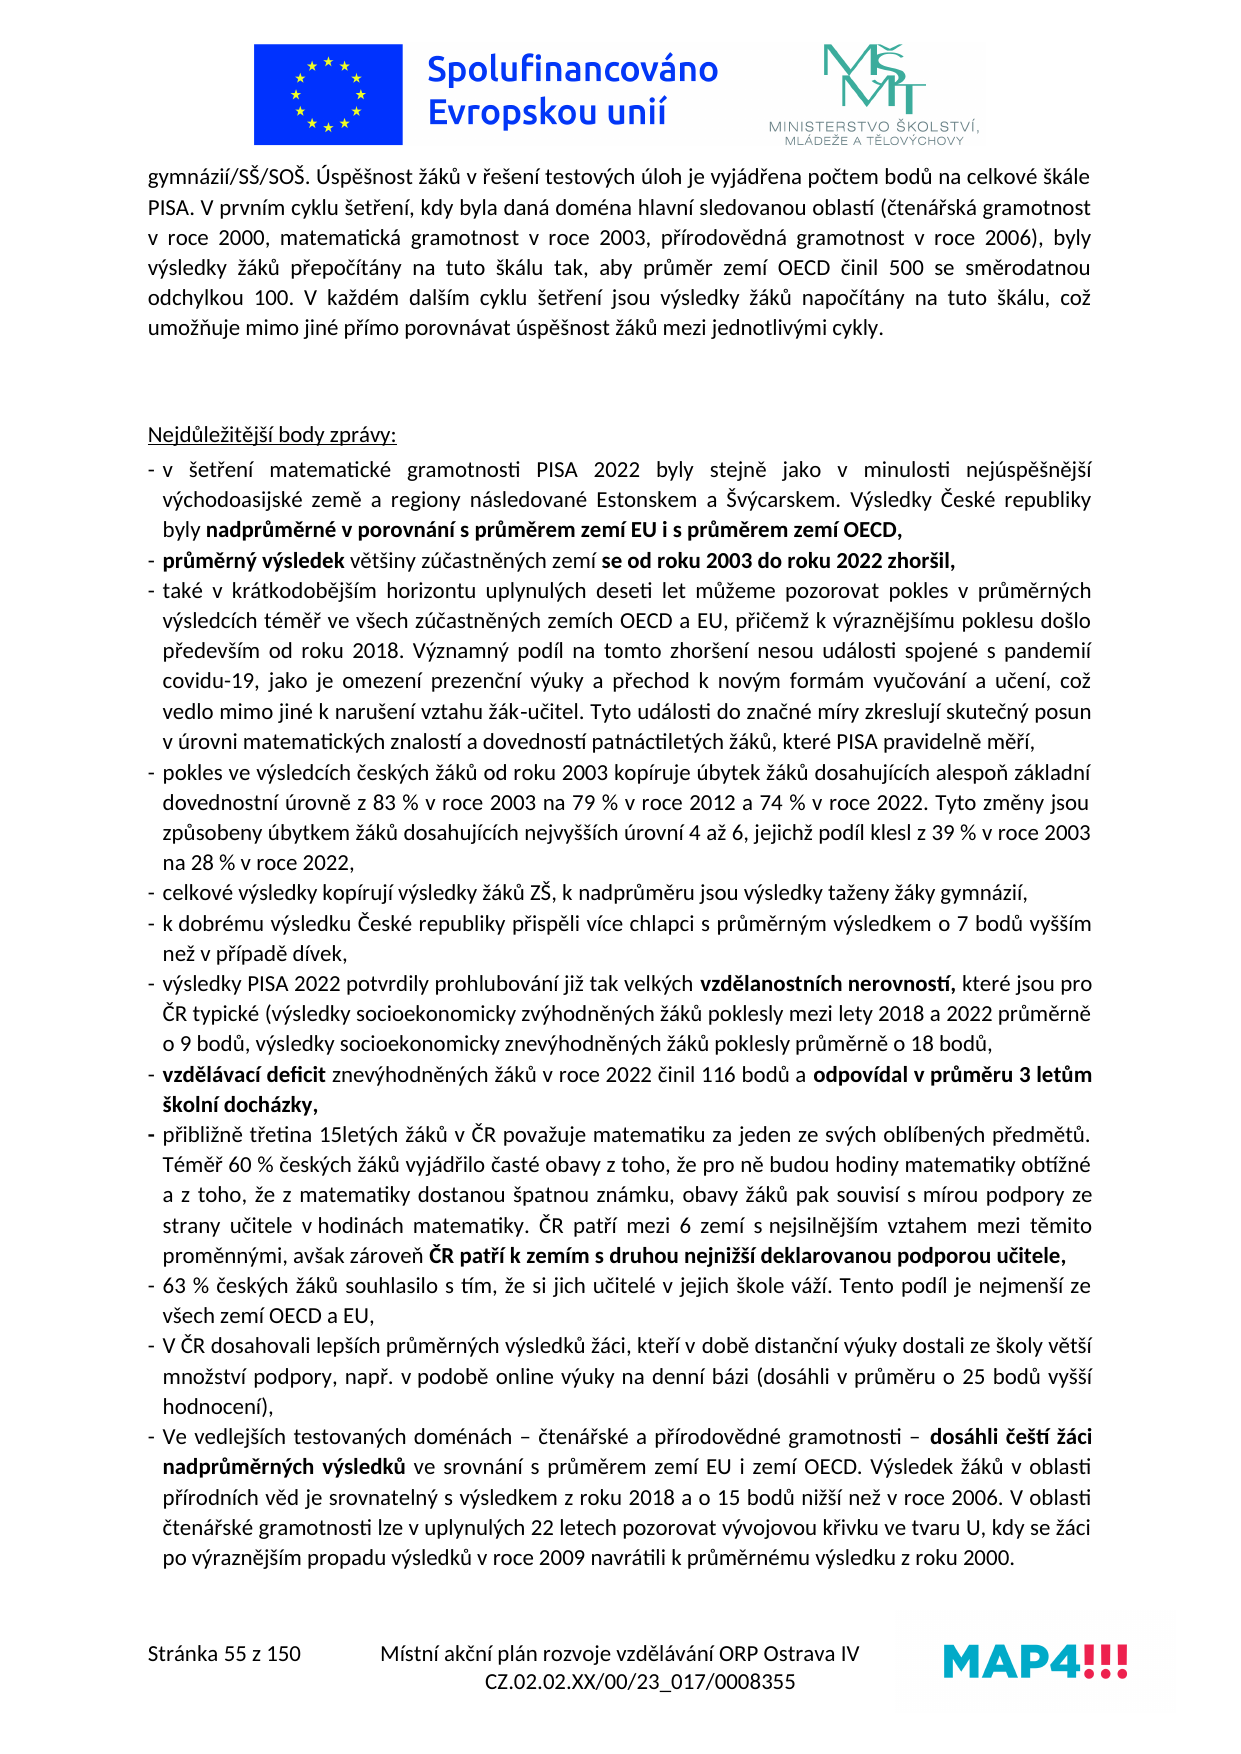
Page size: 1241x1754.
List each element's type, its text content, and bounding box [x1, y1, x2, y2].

list přibližně třetina 15letých žáků v ČR považuje matematiku za jeden ze svých oblíbených předmětů. Téměř 60 % českých žáků vyjádřilo časté obavy z toho, že pro ně budou hodiny matematiky obtížné a z toho, že z matematiky dostanou špatnou známku, obavy žáků pak souvisí s mírou podpory ze strany učitele v hodinách matematiky. ČR patří mezi 6 zemí s nejsilnějším vztahem mezi těmito proměnnými, avšak zároveň ČR patří k zemím s druhou nejnižší deklarovanou podporou učitele, [148, 1120, 1093, 1269]
list Ve vedlejších testovaných doménách – čtenářské a přírodovědné gramotnosti – dosáhli čeští žáci nadprůměrných výsledků ve srovnání s průměrem zemí EU i zemí OECD. Výsledek žáků v oblasti přírodních věd je srovnatelný s výsledkem z roku 2018 a o 15 bodů nižší než v roce 2006. V oblasti čtenářské gramotnosti lze v uplynulých 22 letech pozorovat vývojovou křivku ve tvaru U, kdy se žáci po výraznějším propadu výsledků v roce 2009 navrátili k průměrnému výsledku z roku 2000. [148, 1422, 1093, 1571]
text Nejdůležitější body zprávy: [148, 420, 1093, 448]
list průměrný výsledek většiny zúčastněných zemí se od roku 2003 do roku 2022 zhoršil, [148, 546, 1093, 574]
picture [895, 1610, 1176, 1713]
list V ČR dosahovali lepších průměrných výsledků žáci, kteří v době distanční výuky dostali ze školy větší množství podpory, např. v podobě online výuky na denní bázi (dosáhli v průměru o 25 bodů vyšší hodnocení), [148, 1332, 1093, 1420]
list 63 % českých žáků souhlasilo s tím, že si jich učitelé v jejich škole váží. Tento podíl je nejmenší ze všech zemí OECD a EU, [148, 1271, 1093, 1329]
picture [251, 42, 985, 146]
list pokles ve výsledcích českých žáků od roku 2003 kopíruje úbytek žáků dosahujících alespoň základní dovednostní úrovně z 83 % v roce 2003 na 79 % v roce 2012 a 74 % v roce 2022. Tyto změny jsou způsobeny úbytkem žáků dosahujících nejvyšších úrovní 4 až 6, jejichž podíl klesl z 39 % v roce 2003 na 28 % v roce 2022, [148, 758, 1093, 876]
list také v krátkodobějším horizontu uplynulých deseti let můžeme pozorovat pokles v průměrných výsledcích téměř ve všech zúčastněných zemích OECD a EU, přičemž k výraznějšímu poklesu došlo především od roku 2018. Významný podíl na tomto zhoršení nesou události spojené s pandemií covidu-19, jako je omezení prezenční výuky a přechod k novým formám vyučování a učení, což vedlo mimo jiné k narušení vztahu žák‑učitel. Tyto události do značné míry zkreslují skutečný posun v úrovni matematických znalostí a dovedností patnáctiletých žáků, které PISA pravidelně měří, [148, 576, 1093, 756]
list vzdělávací deficit znevýhodněných žáků v roce 2022 činil 116 bodů a odpovídal v průměru 3 letům školní docházky, [148, 1060, 1093, 1118]
list k dobrému výsledku České republiky přispěli více chlapci s průměrným výsledkem o 7 bodů vyšším než v případě dívek, [148, 909, 1093, 967]
list výsledky PISA 2022 potvrdily prohlubování již tak velkých vzdělanostních nerovností, které jsou pro ČR typické (výsledky socioekonomicky zvýhodněných žáků poklesly mezi lety 2018 a 2022 průměrně o 9 bodů, výsledky socioekonomicky znevýhodněných žáků poklesly průměrně o 18 bodů, [148, 969, 1093, 1058]
list celkové výsledky kopírují výsledky žáků ZŠ, k nadprůměru jsou výsledky taženy žáky gymnázií, [148, 878, 1093, 907]
list v šetření matematické gramotnosti PISA 2022 byly stejně jako v minulosti nejúspěšnější východoasijské země a regiony následované Estonskem a Švýcarskem. Výsledky České republiky byly nadprůměrné v porovnání s průměrem zemí EU i s průměrem zemí OECD, [148, 455, 1093, 544]
